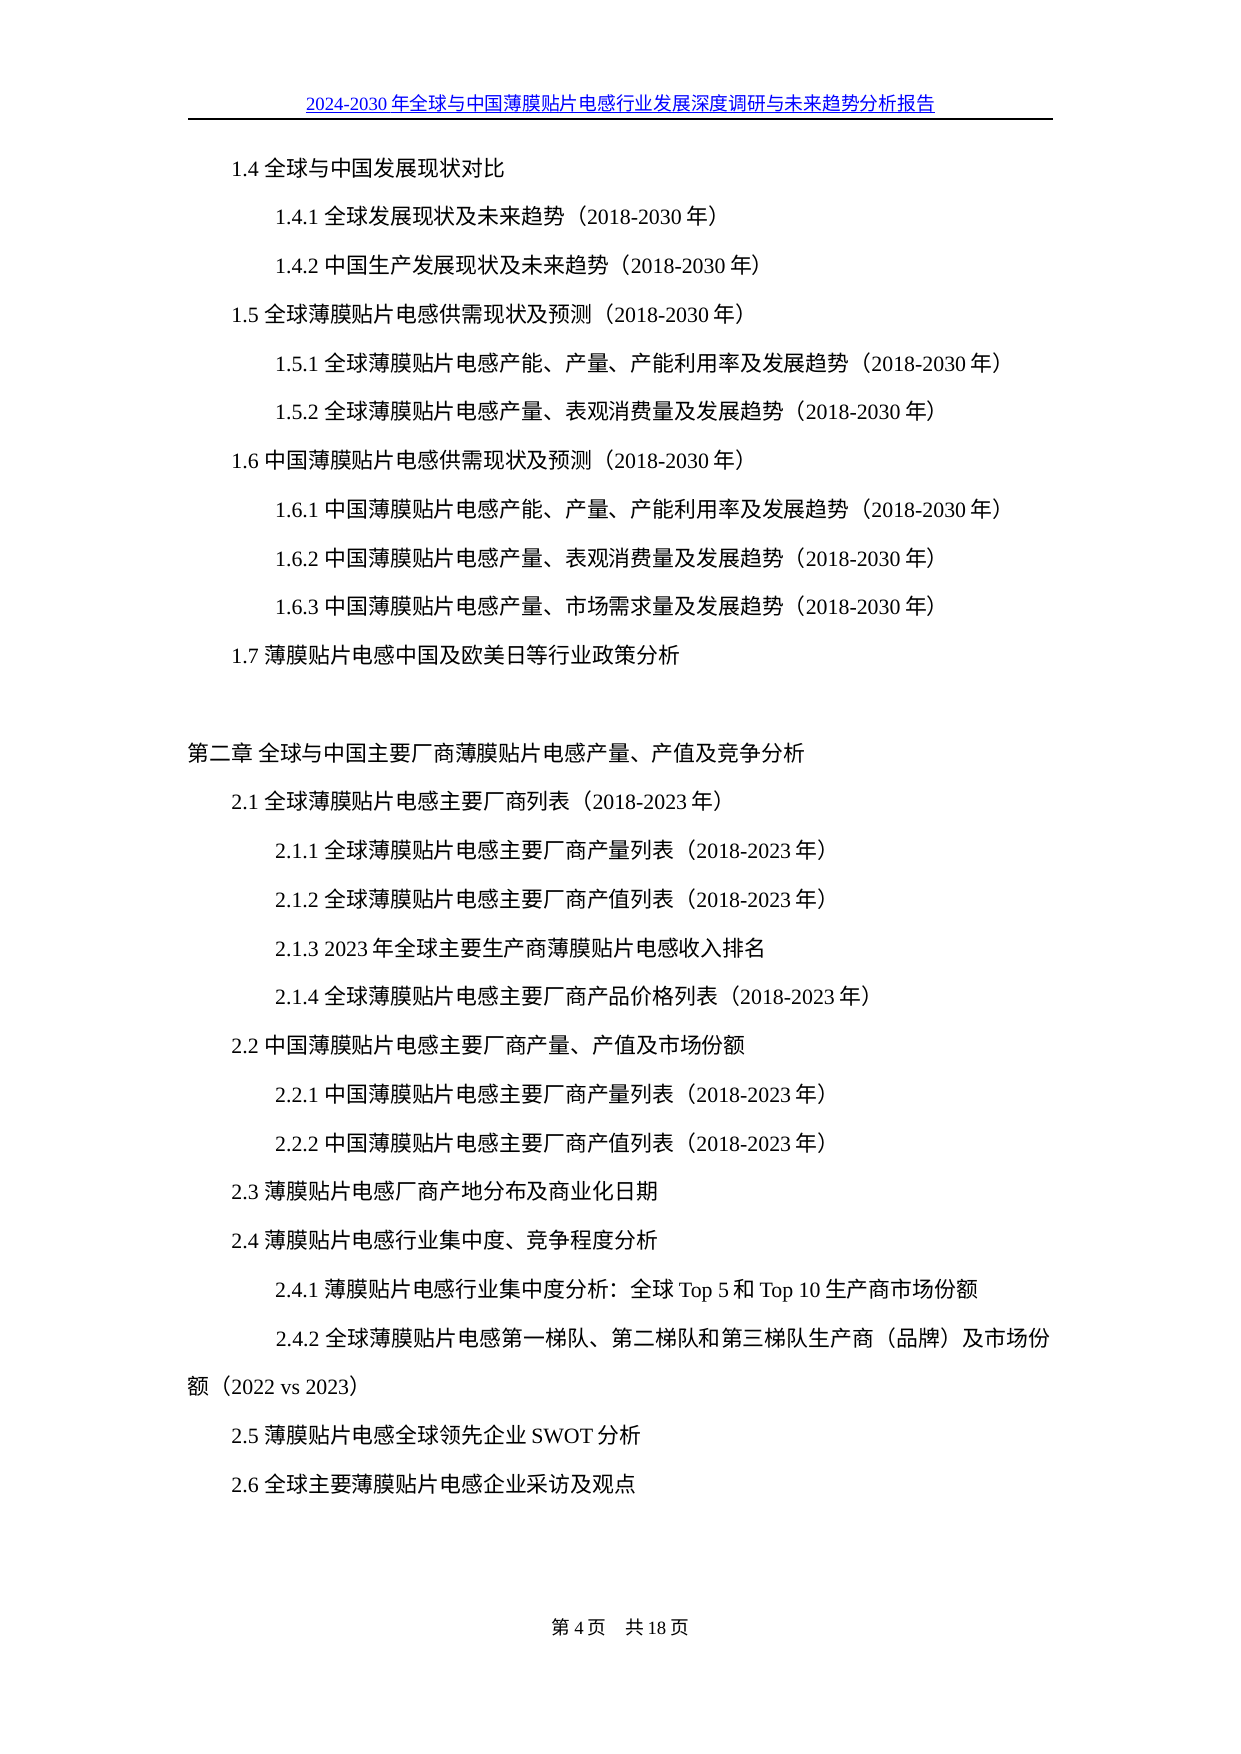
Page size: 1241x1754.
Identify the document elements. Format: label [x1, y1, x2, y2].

text [187, 150, 1053, 1499]
